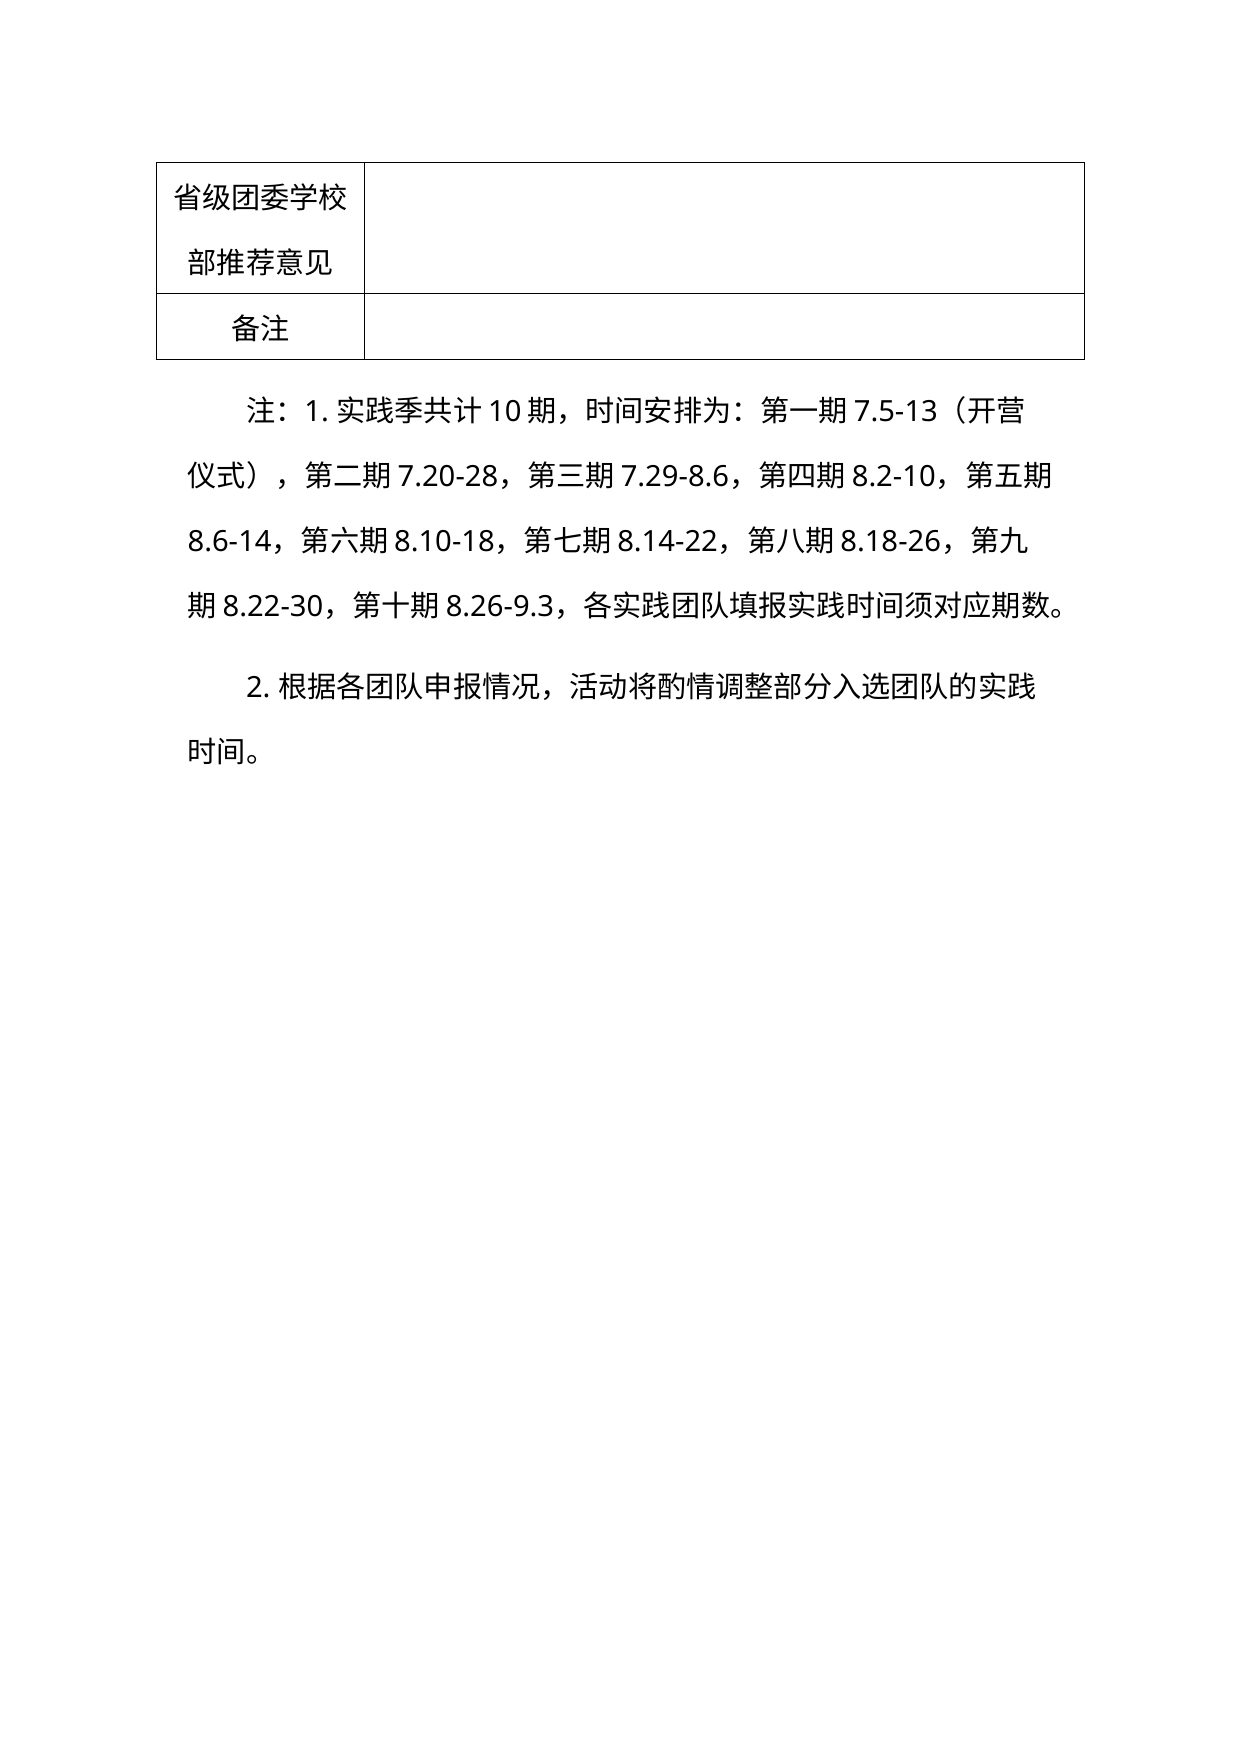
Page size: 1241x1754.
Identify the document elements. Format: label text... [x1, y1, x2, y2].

table_cell 省级团委学校部推荐意见 [157, 163, 364, 293]
table_cell 备注 [157, 294, 364, 359]
table_cell [365, 294, 1084, 359]
table_cell [365, 163, 1084, 293]
text 2. 根据各团队申报情况，活动将酌情调整部分入选团队的实践时间。 [187, 653, 1053, 783]
text 注：1. 实践季共计10期，时间安排为：第一期7.5-13（开营仪式），第二期7.20-28，第三期7.29-8.6，第四期8.2-10，第五期8.6-14，第六期8.10-18，第七期8.14-22，第八期8.18-26，第九期8.22-30，第十期8.26-9.3，各实践团队填报实践时间须对应期数。 [187, 376, 1053, 636]
